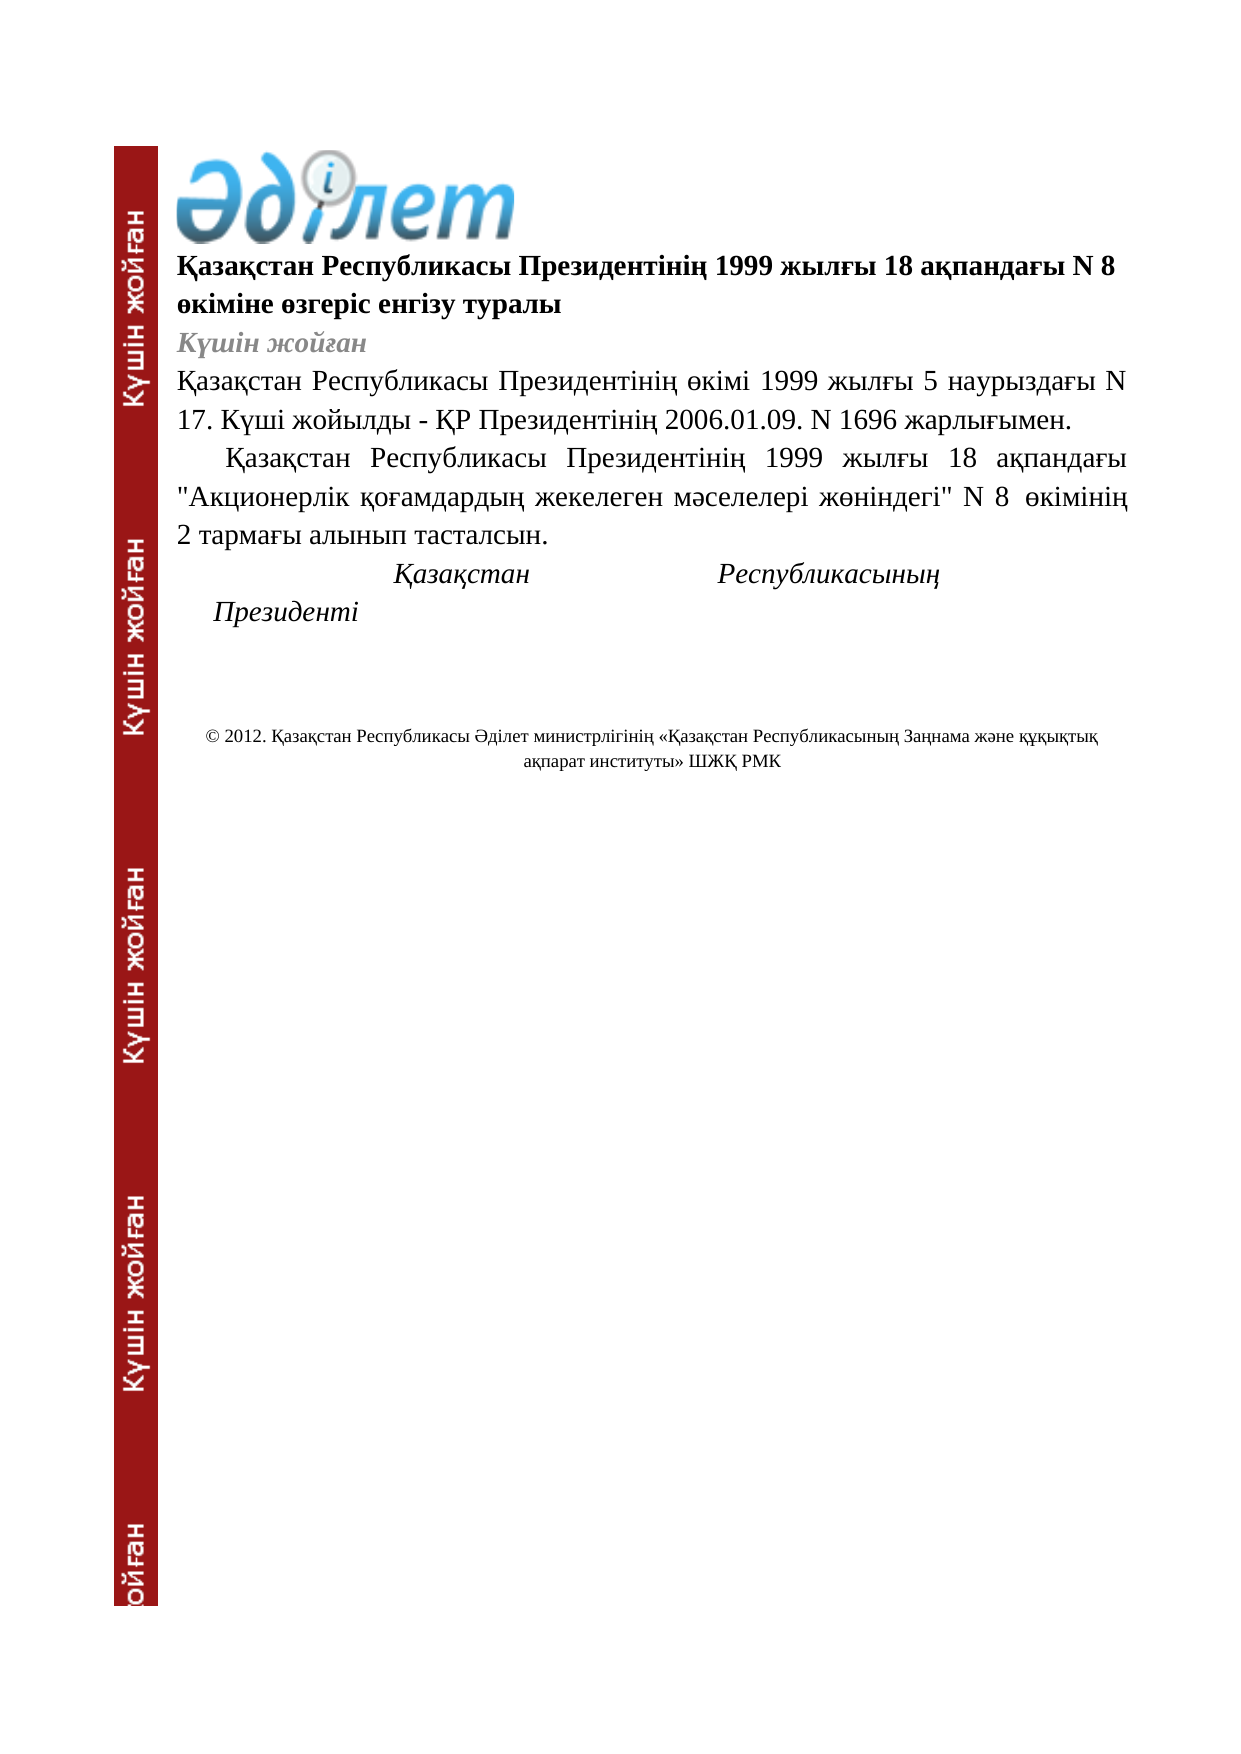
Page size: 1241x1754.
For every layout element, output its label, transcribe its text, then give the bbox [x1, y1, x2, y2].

text © 2012. Қазақстан Республикасы Әділет министрлігінің «Қазақстан Республикасының Заңнама және құқықтық ақпарат институты» ШЖҚ РМК [112, 725, 1128, 771]
text Қазақстан Республикасы Президентінің 1999 жылғы 18 ақпандағы "Акционерлік қоғамдардың жекелеген мәселелері жөніндегі" N 8 өкімінің 2 тармағы алынып тасталсын. [112, 440, 1128, 551]
picture [114, 146, 158, 248]
picture [114, 435, 158, 440]
text Қазақстан Республикасы Президентінің өкімі 1999 жылғы 5 наурыздағы N 17. Күші жойылды - ҚР Президентінің 2006.01.09. N 1696 жарлығымен. [112, 363, 1128, 435]
picture [114, 358, 158, 363]
picture [114, 320, 158, 325]
text Күшін жойған [112, 325, 1128, 358]
picture [176, 150, 515, 244]
text Қазақстан Республикасының Президенті [112, 556, 1128, 628]
picture [114, 628, 158, 725]
text Қазақстан Республикасы Президентінің 1999 жылғы 18 ақпандағы N 8 өкіміне өзгеріс енгізу туралы [112, 248, 1128, 320]
picture [114, 771, 158, 1606]
picture [114, 551, 158, 556]
